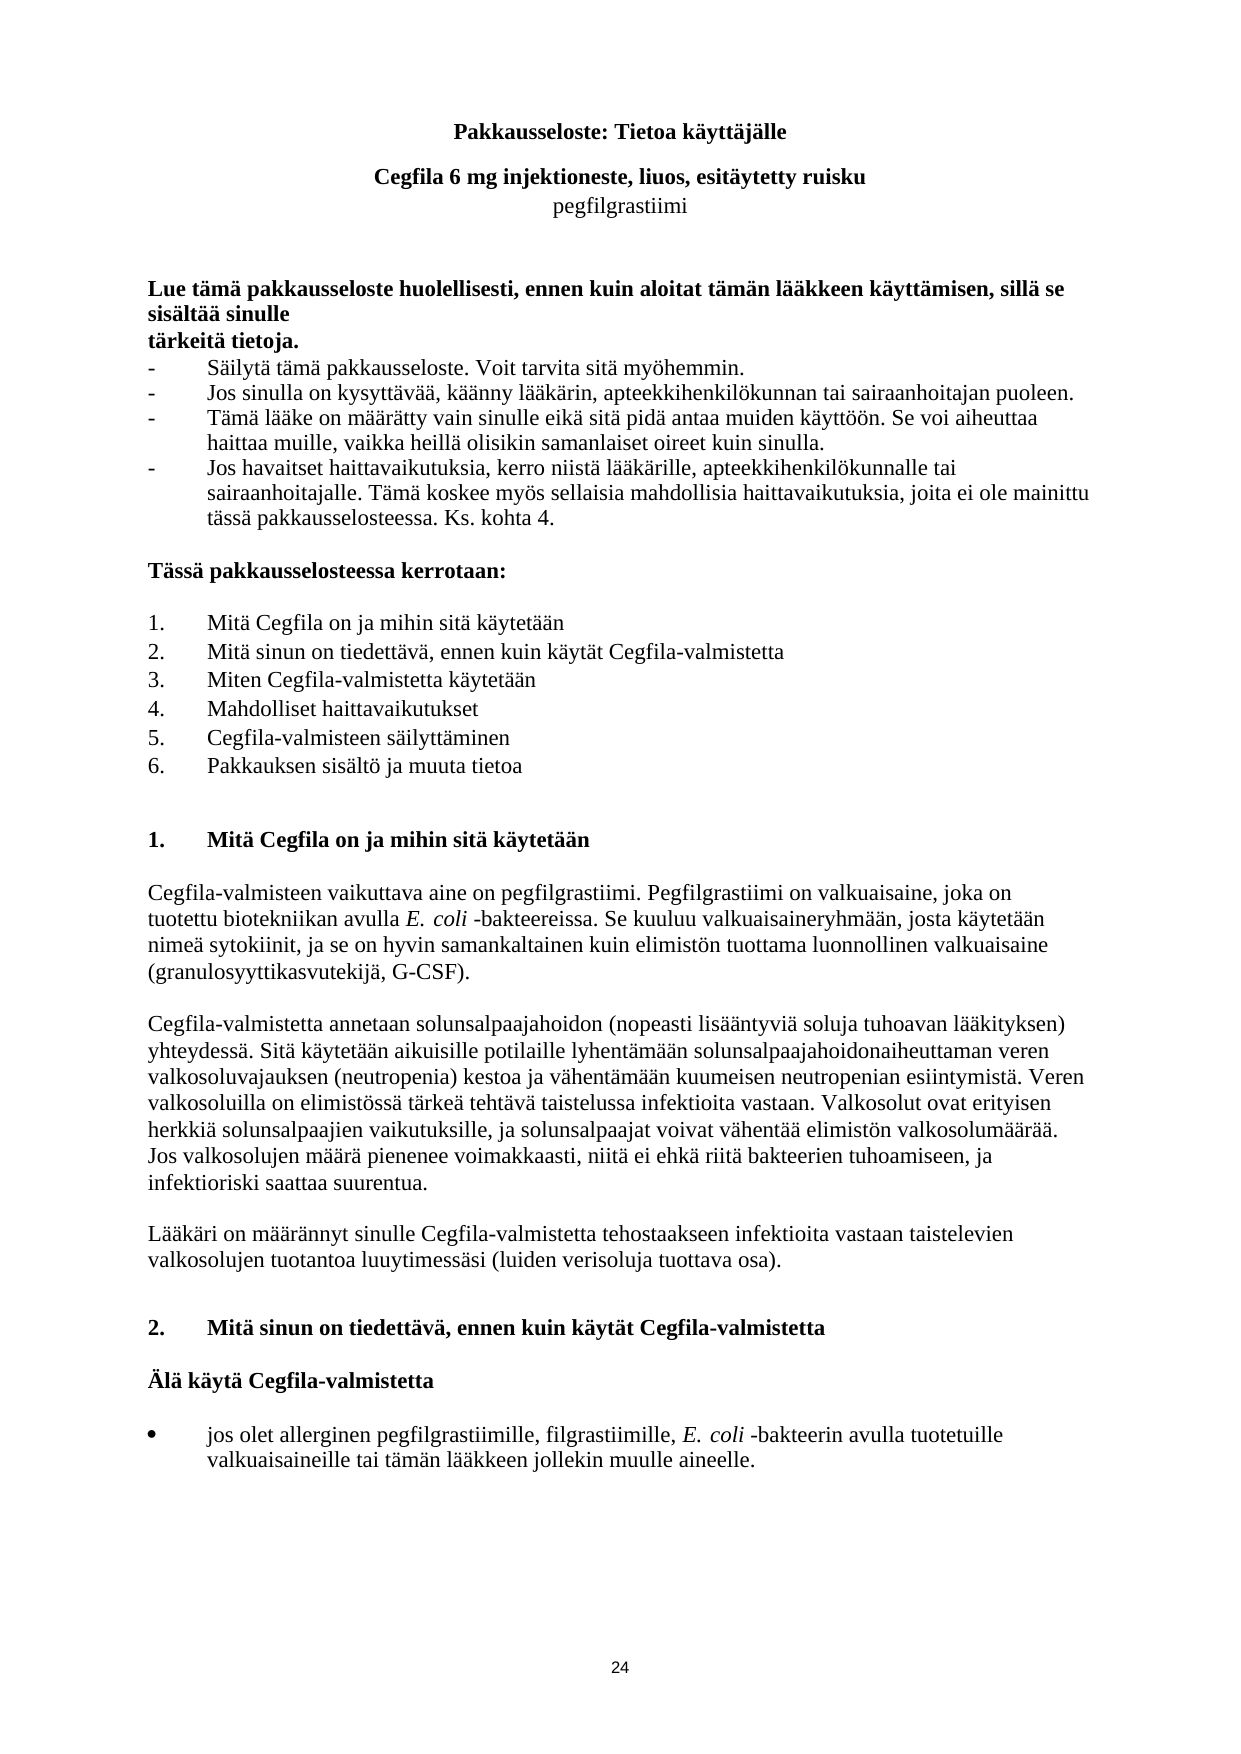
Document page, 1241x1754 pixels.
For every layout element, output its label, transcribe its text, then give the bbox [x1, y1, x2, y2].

text 2. Mitä sinun on tiedettävä, ennen kuin käytät Cegfila-valmistetta [148, 1314, 1094, 1341]
text 2. Mitä sinun on tiedettävä, ennen kuin käytät Cegfila-valmistetta [148, 638, 1092, 664]
text Cegfila-valmistetta annetaan solunsalpaajahoidon (nopeasti lisääntyviä soluja tuhoavan lääkityksen) yhteydessä. Sitä käytetään aikuisille potilaille lyhentämään solunsalpaajahoidonaiheuttaman veren valkosoluvajauksen (neutropenia) kestoa ja vähentämään kuumeisen neutropenian esiintymistä. Veren valkosoluilla on elimistössä tärkeä tehtävä taistelussa infektioita vastaan. Valkosolut ovat erityisen herkkiä solunsalpaajien vaikutuksille, ja solunsalpaajat voivat vähentää elimistön valkosolumäärää. Jos valkosolujen määrä pienenee voimakkaasti, niitä ei ehkä riitä bakteerien tuhoamiseen, ja infektioriski saattaa suurentua. [148, 1010, 1088, 1195]
text 6. Pakkauksen sisältö ja muuta tietoa [148, 752, 1092, 778]
text tärkeitä tietoja. [148, 328, 1092, 353]
list Jos havaitset haittavaikutuksia, kerro niistä lääkärille, apteekkihenkilökunnalle tai sairaanhoitajalle. Tämä koskee myös sellaisia mahdollisia haittavaikutuksia, joita ei ole mainittu tässä pakkausselosteessa. Ks. kohta 4. [148, 455, 1092, 530]
text 4. Mahdolliset haittavaikutukset [148, 695, 1092, 721]
text 5. Cegfila-valmisteen säilyttäminen [148, 723, 1092, 750]
list Jos sinulla on kysyttävää, käänny lääkärin, apteekkihenkilökunnan tai sairaanhoitajan puoleen. [148, 380, 1092, 405]
text Älä käytä Cegfila-valmistetta [148, 1367, 1094, 1393]
text pegfilgrastiimi [148, 192, 1092, 218]
text Tässä pakkausselosteessa kerrotaan: [148, 557, 1094, 583]
list Tämä lääke on määrätty vain sinulle eikä sitä pidä antaa muiden käyttöön. Se voi aiheuttaa haittaa muille, vaikka heillä olisikin samanlaiset oireet kuin sinulla. [148, 405, 1092, 455]
text Cegfila 6 mg injektioneste, liuos, esitäytetty ruisku [148, 163, 1092, 189]
text Pakkausseloste: Tietoa käyttäjälle [148, 118, 1092, 144]
text 1. Mitä Cegfila on ja mihin sitä käytetään [148, 826, 1094, 853]
text Cegfila-valmisteen vaikuttava aine on pegfilgrastiimi. Pegfilgrastiimi on valkuaisaine, joka on tuotettu biotekniikan avulla E. coli -bakteereissa. Se kuuluu valkuaisaineryhmään, josta käytetään nimeä sytokiinit, ja se on hyvin samankaltainen kuin elimistön tuottama luonnollinen valkuaisaine (granulosyyttikasvutekijä, G-CSF). [148, 879, 1086, 984]
text Lue tämä pakkausseloste huolellisesti, ennen kuin aloitat tämän lääkkeen käyttämisen, sillä se sisältää sinulle [148, 277, 1092, 327]
text Lääkäri on määrännyt sinulle Cegfila-valmistetta tehostaakseen infektioita vastaan taistelevien valkosolujen tuotantoa luuytimessäsi (luiden verisoluja tuottava osa). [148, 1221, 1088, 1273]
list jos olet allerginen pegfilgrastiimille, filgrastiimille, E. coli -bakteerin avulla tuotetuille valkuaisaineille tai tämän lääkkeen jollekin muulle aineelle. [148, 1422, 1092, 1472]
list Säilytä tämä pakkausseloste. Voit tarvita sitä myöhemmin. [148, 355, 1092, 380]
text 3. Miten Cegfila-valmistetta käytetään [148, 666, 1092, 693]
text 1. Mitä Cegfila on ja mihin sitä käytetään [148, 609, 1092, 636]
